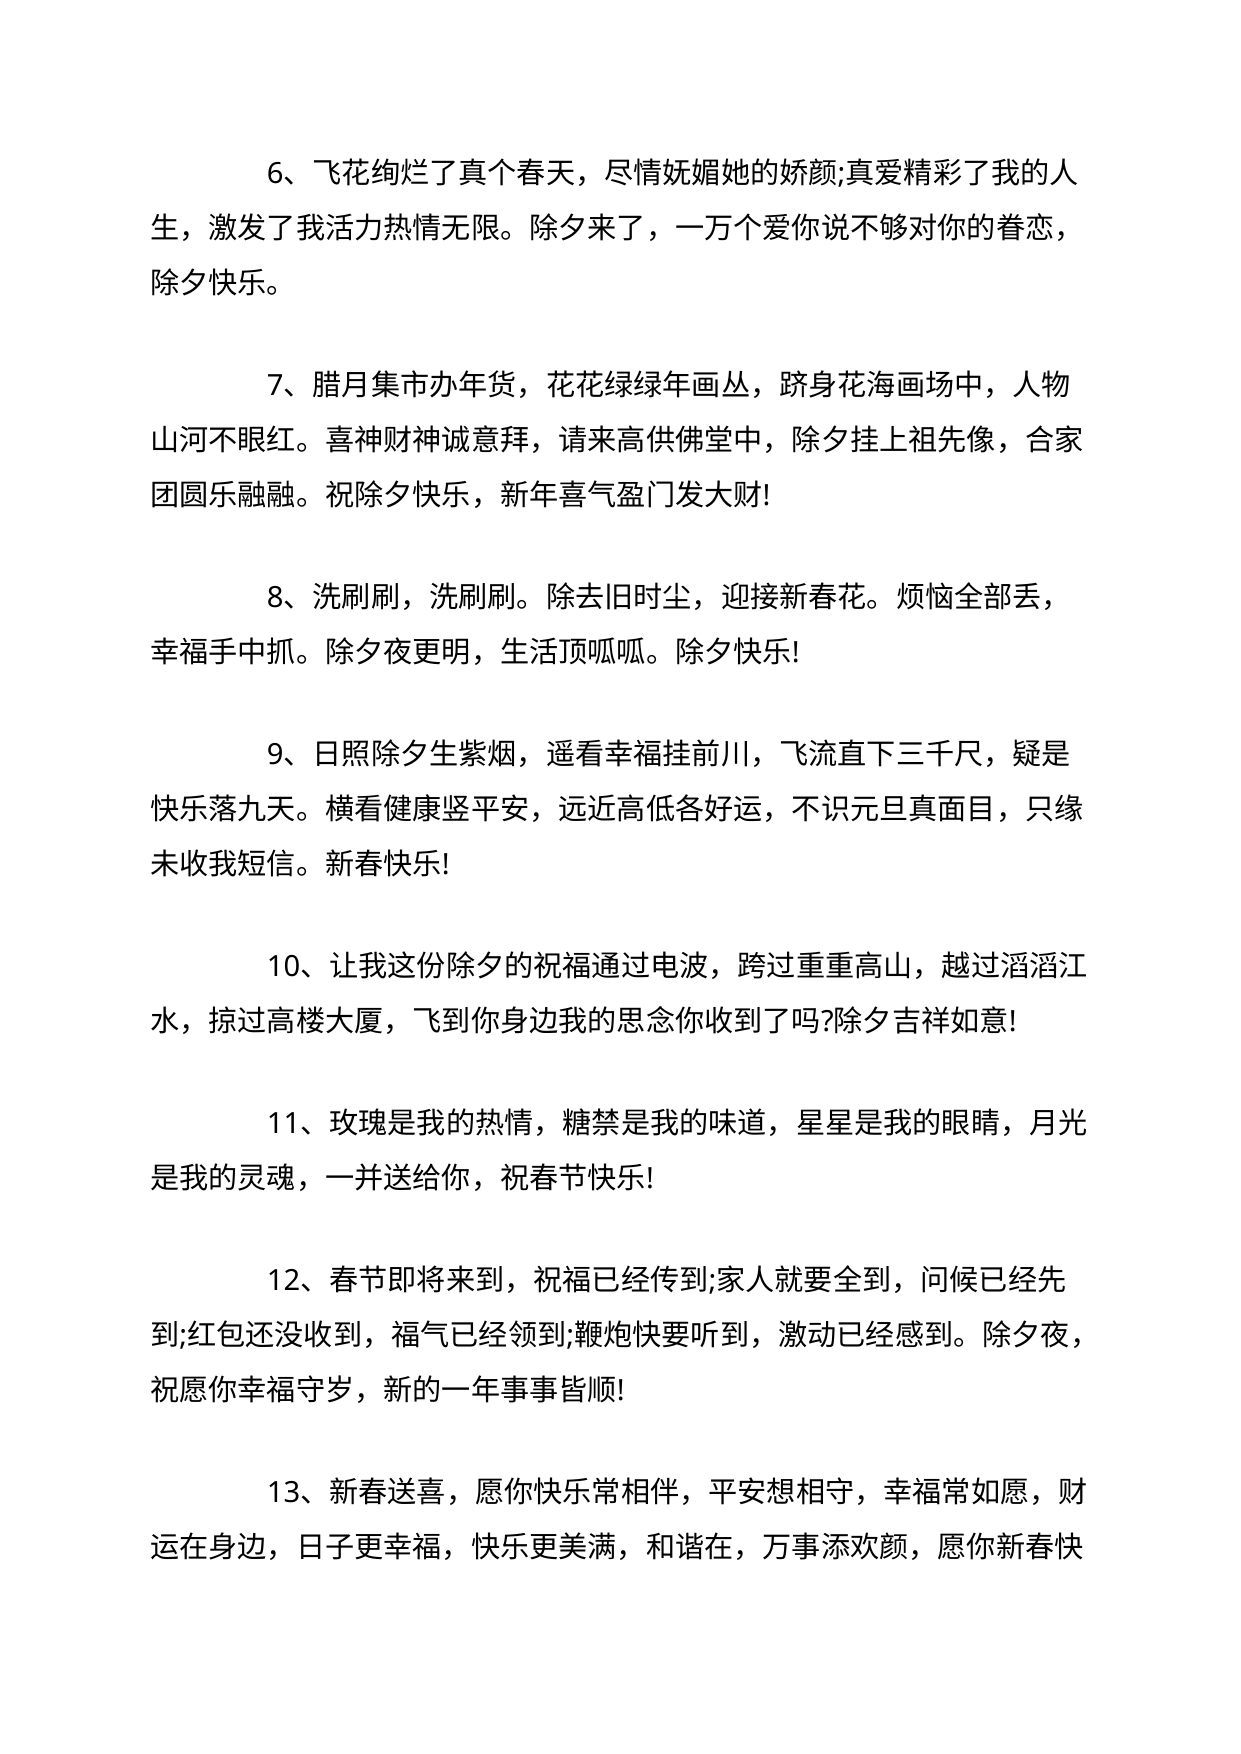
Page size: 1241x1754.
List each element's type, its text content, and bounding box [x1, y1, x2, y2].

text 11、玫瑰是我的热情，糖禁是我的味道，星星是我的眼睛，月光是我的灵魂，一并送给你，祝春节快乐! [150, 1099, 1090, 1197]
text 8、洗刷刷，洗刷刷。除去旧时尘，迎接新春花。烦恼全部丢，幸福手中抓。除夕夜更明，生活顶呱呱。除夕快乐! [150, 573, 1090, 671]
text 12、春节即将来到，祝福已经传到;家人就要全到，问候已经先到;红包还没收到，福气已经领到;鞭炮快要听到，激动已经感到。除夕夜，祝愿你幸福守岁，新的一年事事皆顺! [150, 1256, 1090, 1409]
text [150, 1468, 1090, 1566]
text 7、腊月集市办年货，花花绿绿年画丛，跻身花海画场中，人物山河不眼红。喜神财神诚意拜，请来高供佛堂中，除夕挂上祖先像，合家团圆乐融融。祝除夕快乐，新年喜气盈门发大财! [150, 362, 1090, 514]
text 10、让我这份除夕的祝福通过电波，跨过重重高山，越过滔滔江水，掠过高楼大厦，飞到你身边我的思念你收到了吗?除夕吉祥如意! [150, 942, 1090, 1040]
text 9、日照除夕生紫烟，遥看幸福挂前川，飞流直下三千尺，疑是快乐落九天。横看健康竖平安，远近高低各好运，不识元旦真面目，只缘未收我短信。新春快乐! [150, 731, 1090, 883]
text 6、飞花绚烂了真个春天，尽情妩媚她的娇颜;真爱精彩了我的人生，激发了我活力热情无限。除夕来了，一万个爱你说不够对你的眷恋，除夕快乐。 [150, 150, 1090, 302]
